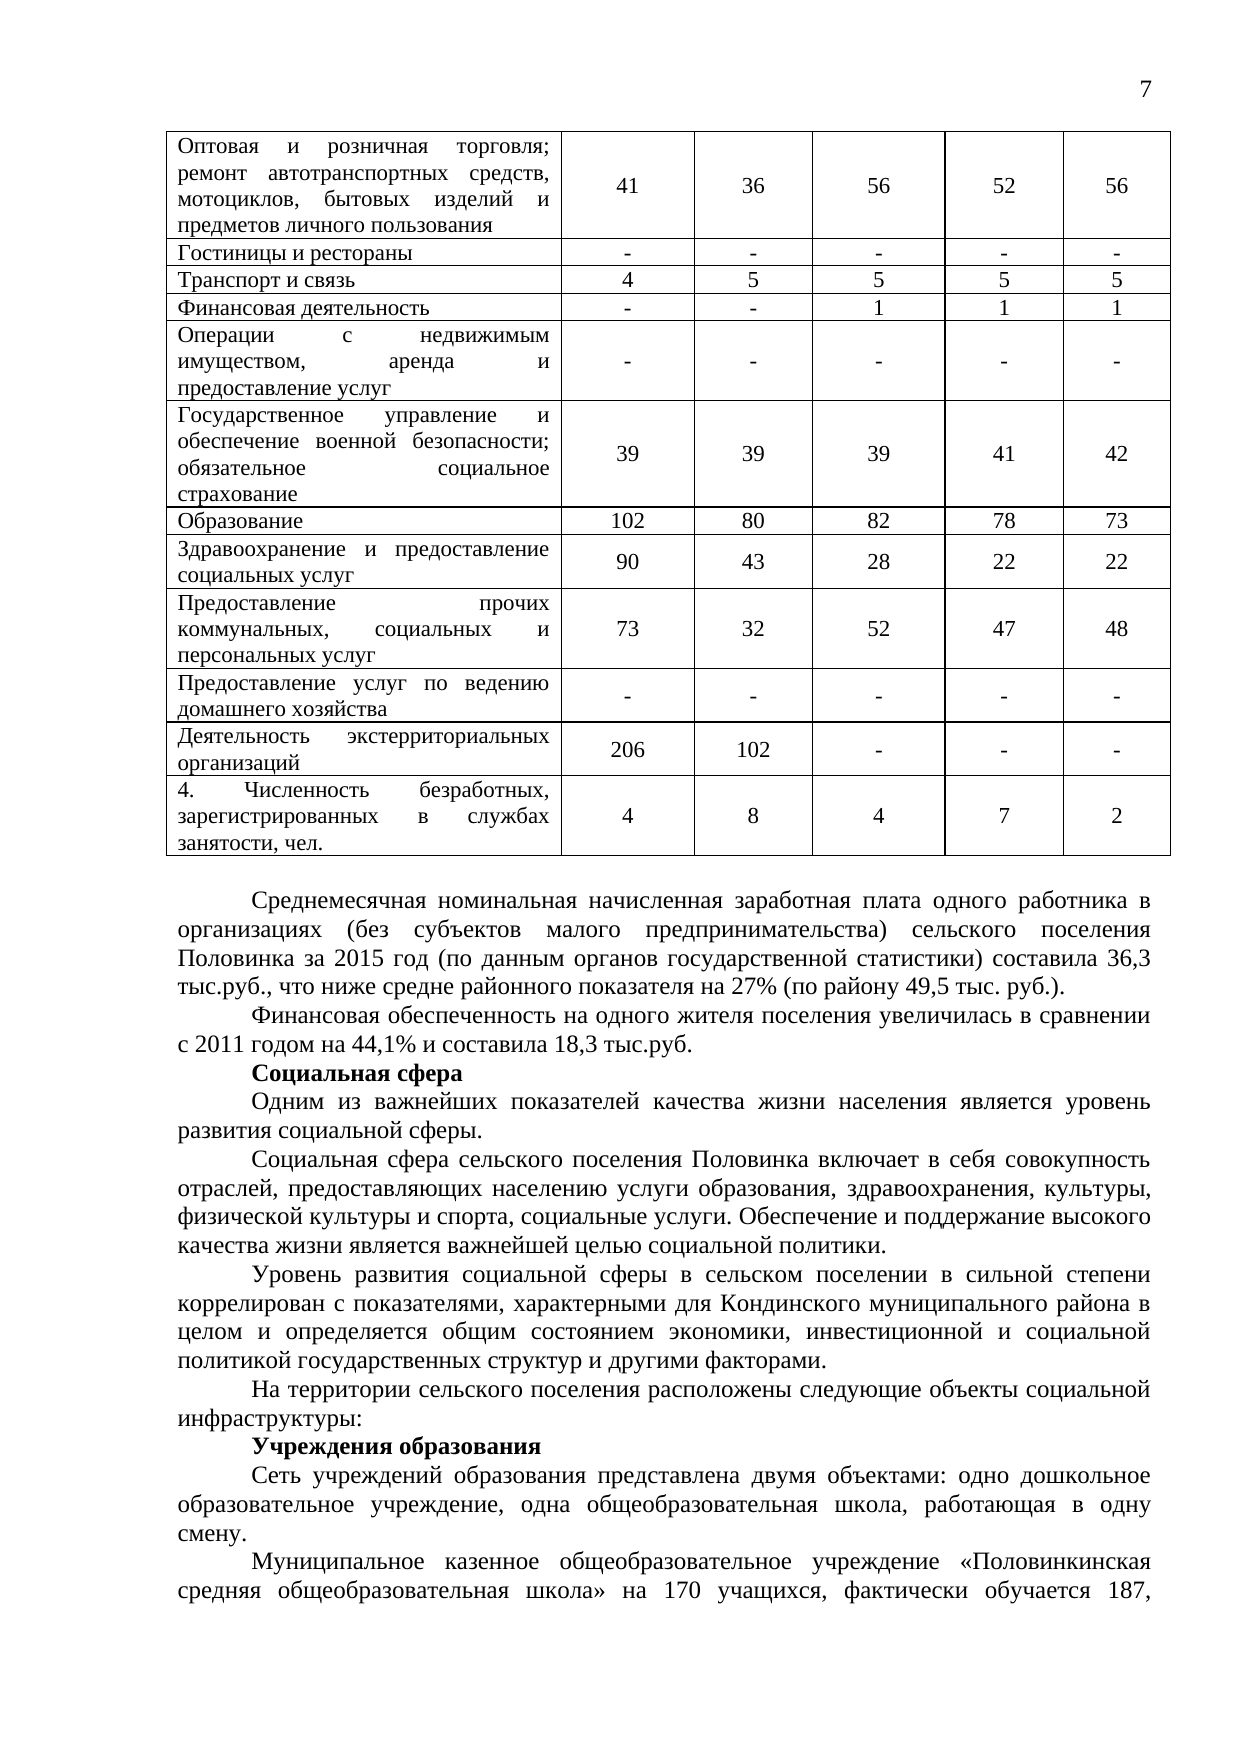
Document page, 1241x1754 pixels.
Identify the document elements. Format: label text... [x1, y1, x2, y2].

table_cell - [562, 294, 694, 320]
table_cell Предоставление услуг по ведению домашнего хозяйства [167, 669, 561, 721]
table_cell 22 [1064, 535, 1170, 588]
table_cell 39 [562, 401, 694, 506]
table_cell - [946, 239, 1063, 265]
table_cell 56 [813, 132, 944, 238]
table_cell 80 [695, 508, 812, 534]
table_cell 56 [1064, 132, 1170, 238]
table_cell - [562, 321, 694, 400]
table_cell Здравоохранение и предоставление социальных услуг [167, 535, 561, 588]
table_cell - [1064, 239, 1170, 265]
table_cell 82 [813, 508, 944, 534]
text Среднемесячная номинальная начисленная заработная плата одного работника в организациях (без субъектов малого предпринимательства) сельского поселения Половинка за 2015 год (по данным органов государственной статистики) составила 36,3 тыс.руб., что ниже средне районного показателя на 27% (по району 49,5 тыс. руб.). [177, 885, 1152, 1000]
table_cell Гостиницы и рестораны [167, 239, 561, 265]
table_cell - [562, 239, 694, 265]
table_cell 47 [946, 589, 1063, 668]
table_cell 5 [1064, 266, 1170, 292]
table_cell Государственное управление и обеспечение военной безопасности; обязательное социальное страхование [167, 401, 561, 506]
table_cell 102 [695, 723, 812, 775]
table_cell Финансовая деятельность [167, 294, 561, 320]
table_cell 41 [562, 132, 694, 238]
table_cell 22 [946, 535, 1063, 588]
table_cell - [1064, 723, 1170, 775]
table_cell - [1064, 669, 1170, 721]
table_cell - [946, 723, 1063, 775]
table_cell - [813, 723, 944, 775]
table_cell 5 [946, 266, 1063, 292]
table_cell 4 [813, 776, 944, 855]
table_cell - [562, 669, 694, 721]
table_cell - [813, 669, 944, 721]
table_cell 43 [695, 535, 812, 588]
table_cell Предоставление прочих коммунальных, социальных и персональных услуг [167, 589, 561, 668]
table_cell Транспорт и связь [167, 266, 561, 292]
table_cell 4 [562, 776, 694, 855]
table_cell - [695, 669, 812, 721]
table_cell 32 [695, 589, 812, 668]
table_cell 78 [946, 508, 1063, 534]
table_cell - [946, 321, 1063, 400]
table_cell - [813, 239, 944, 265]
table_cell 206 [562, 723, 694, 775]
table_cell 41 [946, 401, 1063, 506]
table_cell 5 [695, 266, 812, 292]
table_cell Операции с недвижимым имуществом, аренда и предоставление услуг [167, 321, 561, 400]
table_cell 39 [813, 401, 944, 506]
table_cell 4 [562, 266, 694, 292]
table_cell 5 [813, 266, 944, 292]
text На территории сельского поселения расположены следующие объекты социальной инфраструктуры: [177, 1374, 1152, 1431]
table_cell 2 [1064, 776, 1170, 855]
table_cell 4. Численность безработных, зарегистрированных в службах занятости, чел. [167, 776, 561, 855]
table_cell 52 [946, 132, 1063, 238]
text Социальная сфера сельского поселения Половинка включает в себя совокупность отраслей, предоставляющих населению услуги образования, здравоохранения, культуры, физической культуры и спорта, социальные услуги. Обеспечение и поддержание высокого качества жизни является важнейшей целью социальной политики. [177, 1144, 1152, 1259]
table_cell - [695, 239, 812, 265]
table_cell 1 [946, 294, 1063, 320]
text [177, 1546, 1152, 1604]
table_cell 42 [1064, 401, 1170, 506]
text Одним из важнейших показателей качества жизни населения является уровень развития социальной сферы. [177, 1086, 1152, 1144]
table_cell Образование [167, 508, 561, 534]
text Сеть учреждений образования представлена двумя объектами: одно дошкольное образовательное учреждение, одна общеобразовательная школа, работающая в одну смену. [177, 1460, 1152, 1546]
table_cell Деятельность экстерриториальных организаций [167, 723, 561, 775]
table_cell 73 [1064, 508, 1170, 534]
table_cell - [946, 669, 1063, 721]
table_cell 90 [562, 535, 694, 588]
table_cell - [695, 294, 812, 320]
table_cell 1 [813, 294, 944, 320]
table_cell 73 [562, 589, 694, 668]
table_cell 8 [695, 776, 812, 855]
table_cell - [695, 321, 812, 400]
table_cell 28 [813, 535, 944, 588]
table_cell 52 [813, 589, 944, 668]
table_cell - [1064, 321, 1170, 400]
text Учреждения образования [177, 1431, 1152, 1460]
table_cell 7 [946, 776, 1063, 855]
text Уровень развития социальной сферы в сельском поселении в сильной степени коррелирован с показателями, характерными для Кондинского муниципального района в целом и определяется общим состоянием экономики, инвестиционной и социальной политикой государственных структур и другими факторами. [177, 1259, 1152, 1374]
table_cell 36 [695, 132, 812, 238]
table_cell 102 [562, 508, 694, 534]
table_cell 39 [695, 401, 812, 506]
table_cell 48 [1064, 589, 1170, 668]
table_cell Оптовая и розничная торговля; ремонт автотранспортных средств, мотоциклов, бытовых изделий и предметов личного пользования [167, 132, 561, 238]
text Финансовая обеспеченность на одного жителя поселения увеличилась в сравнении с 2011 годом на 44,1% и составила 18,3 тыс.руб. [177, 1000, 1152, 1058]
table_cell - [813, 321, 944, 400]
table_cell 1 [1064, 294, 1170, 320]
text Социальная сфера [177, 1058, 1152, 1086]
